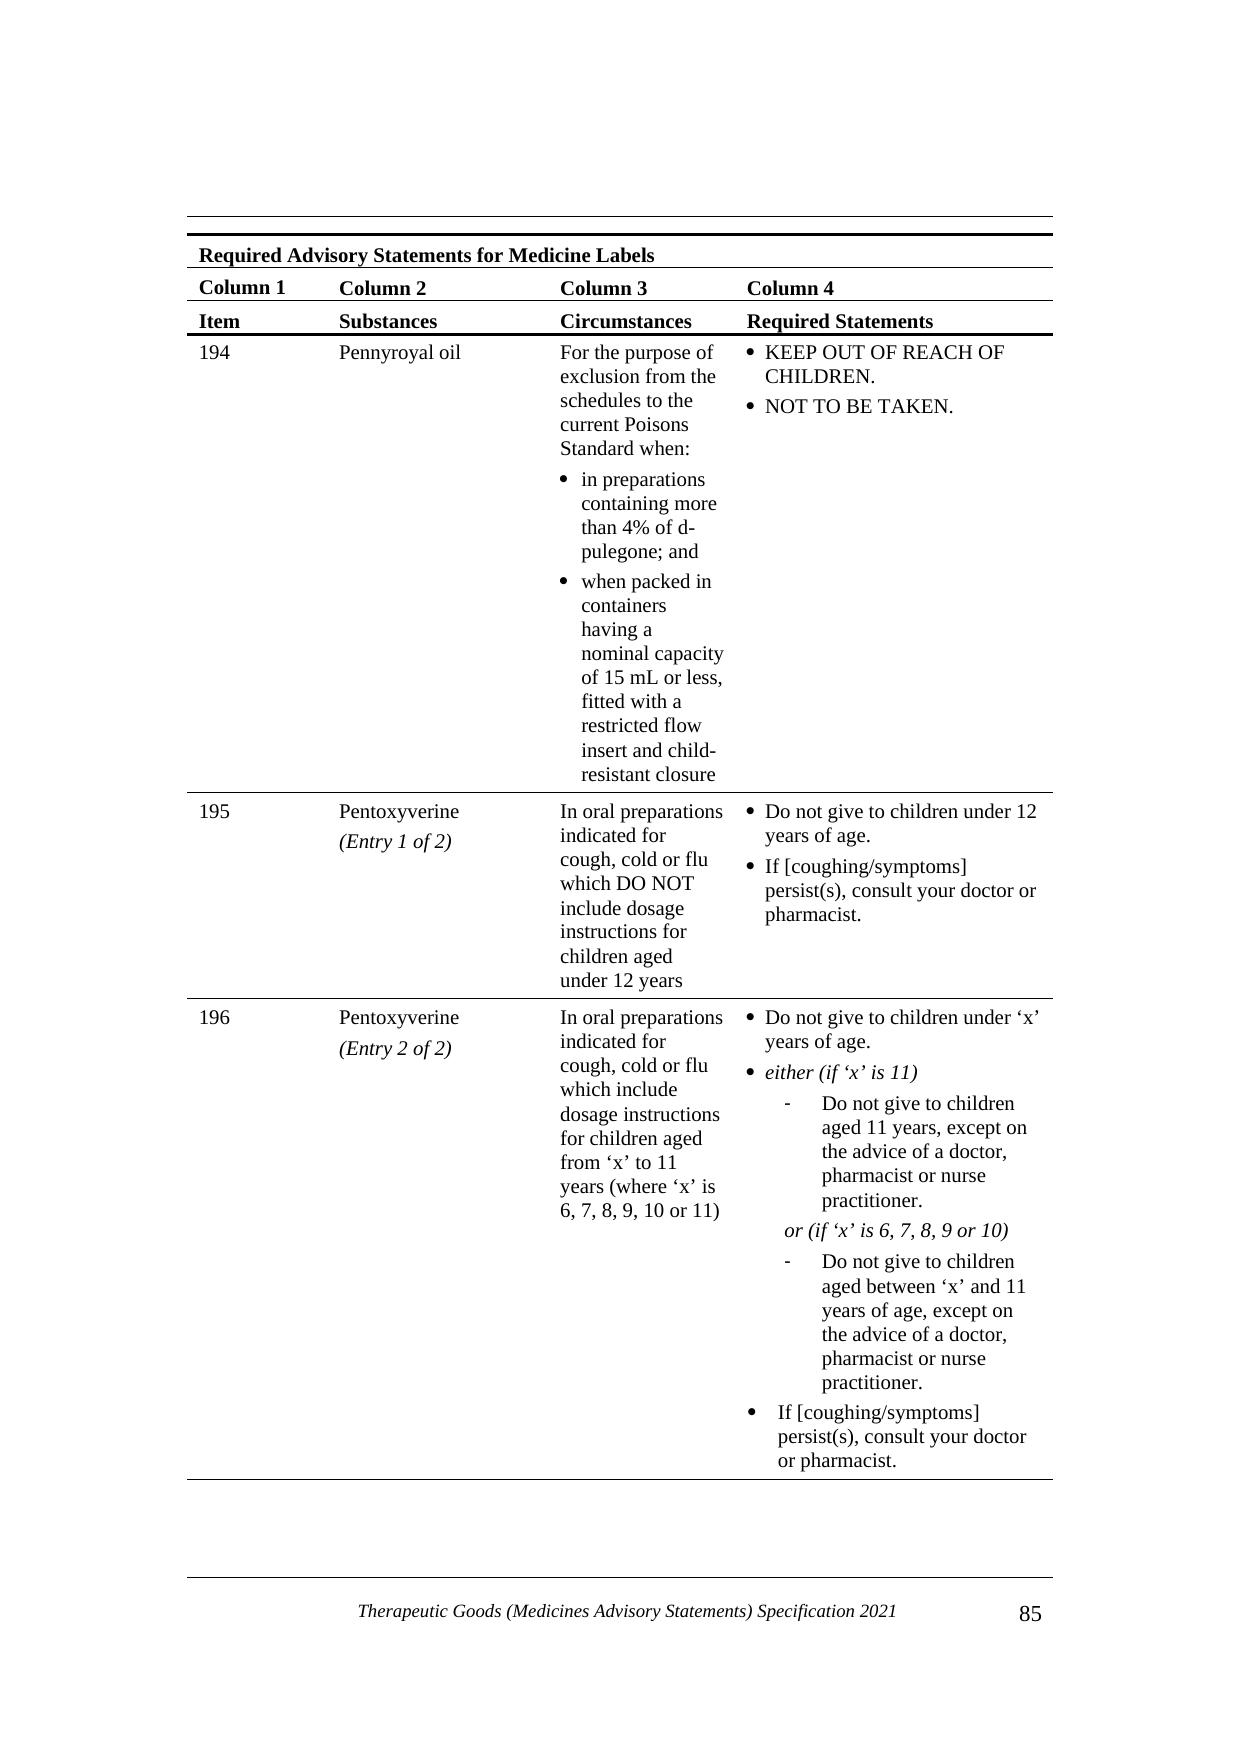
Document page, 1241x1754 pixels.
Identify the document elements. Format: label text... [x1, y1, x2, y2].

table_cell Circumstances [549, 301, 735, 333]
table_cell Pennyroyal oil [328, 336, 549, 792]
table_cell Column 1 [187, 268, 328, 300]
table_cell Column 4 [735, 268, 1053, 300]
table_cell In oral preparations indicated for cough, cold or flu which DO NOT include dosage instructions for children aged under 12 years [549, 793, 735, 998]
table_cell 196 [187, 999, 328, 1478]
table_cell 194 [187, 336, 328, 792]
table_header Required Advisory Statements for Medicine Labels [187, 236, 1053, 267]
table_cell Pentoxyverine (Entry 1 of 2) [328, 793, 549, 998]
table_cell 195 [187, 793, 328, 998]
table_cell Pentoxyverine (Entry 2 of 2) [328, 999, 549, 1478]
table_cell In oral preparations indicated for cough, cold or flu which include dosage instructions for children aged from ‘x’ to 11 years (where ‘x’ is 6, 7, 8, 9, 10 or 11) [549, 999, 735, 1478]
table_cell Do not give to children under 12 years of age. If [coughing/symptoms] persist(s), consult your doctor or pharmacist. [735, 793, 1053, 998]
table_cell Required Statements [735, 301, 1053, 333]
table_cell Do not give to children under ‘x’ years of age. either (if ‘x’ is 11) Do not give to children aged 11 years, except on the advice of a doctor, pharmacist or nurse practitioner. or (if ‘x’ is 6, 7, 8, 9 or 10) Do not give to children aged between ‘x’ and 11 years of age, except on the advice of a doctor, pharmacist or nurse practitioner. If [coughing/symptoms] persist(s), consult your doctor or pharmacist. [735, 999, 1053, 1478]
table_cell KEEP OUT OF REACH OF CHILDREN. NOT TO BE TAKEN. [735, 336, 1053, 792]
table_cell For the purpose of exclusion from the schedules to the current Poisons Standard when: in preparations containing more than 4% of d-pulegone; and when packed in containers having a nominal capacity of 15 mL or less, fitted with a restricted flow insert and child-resistant closure [549, 336, 735, 792]
table_cell Column 2 [328, 268, 549, 300]
table_cell Column 3 [549, 268, 735, 300]
table_cell Substances [328, 301, 549, 333]
table_cell Item [187, 301, 328, 333]
